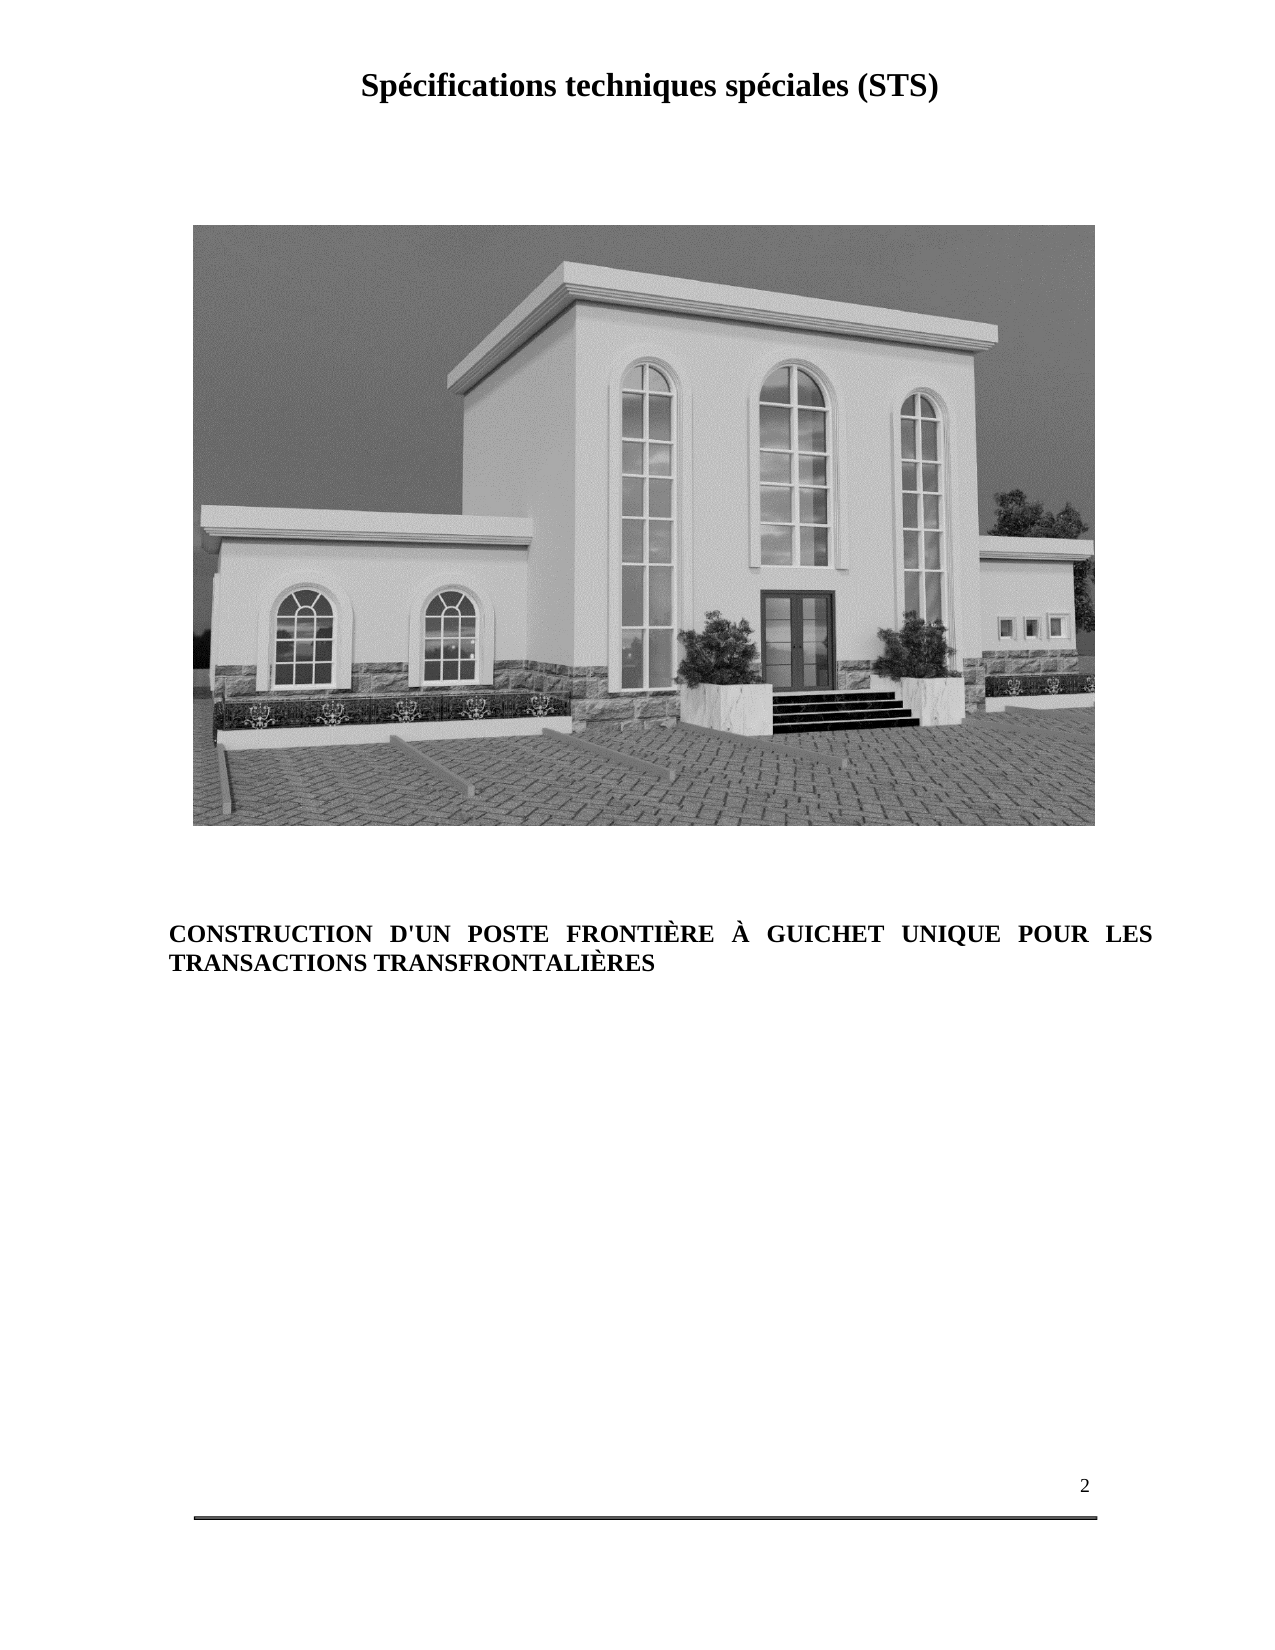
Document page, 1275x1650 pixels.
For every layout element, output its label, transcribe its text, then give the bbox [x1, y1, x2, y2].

text CONSTRUCTION D'UN POSTE FRONTIÈRE À GUICHET UNIQUE POUR LES TRANSACTIONS TRANSFRONTALIÈRES [169, 919, 1154, 977]
picture [193, 225, 1095, 826]
text Spécifications techniques spéciales (STS) [169, 65, 1131, 104]
